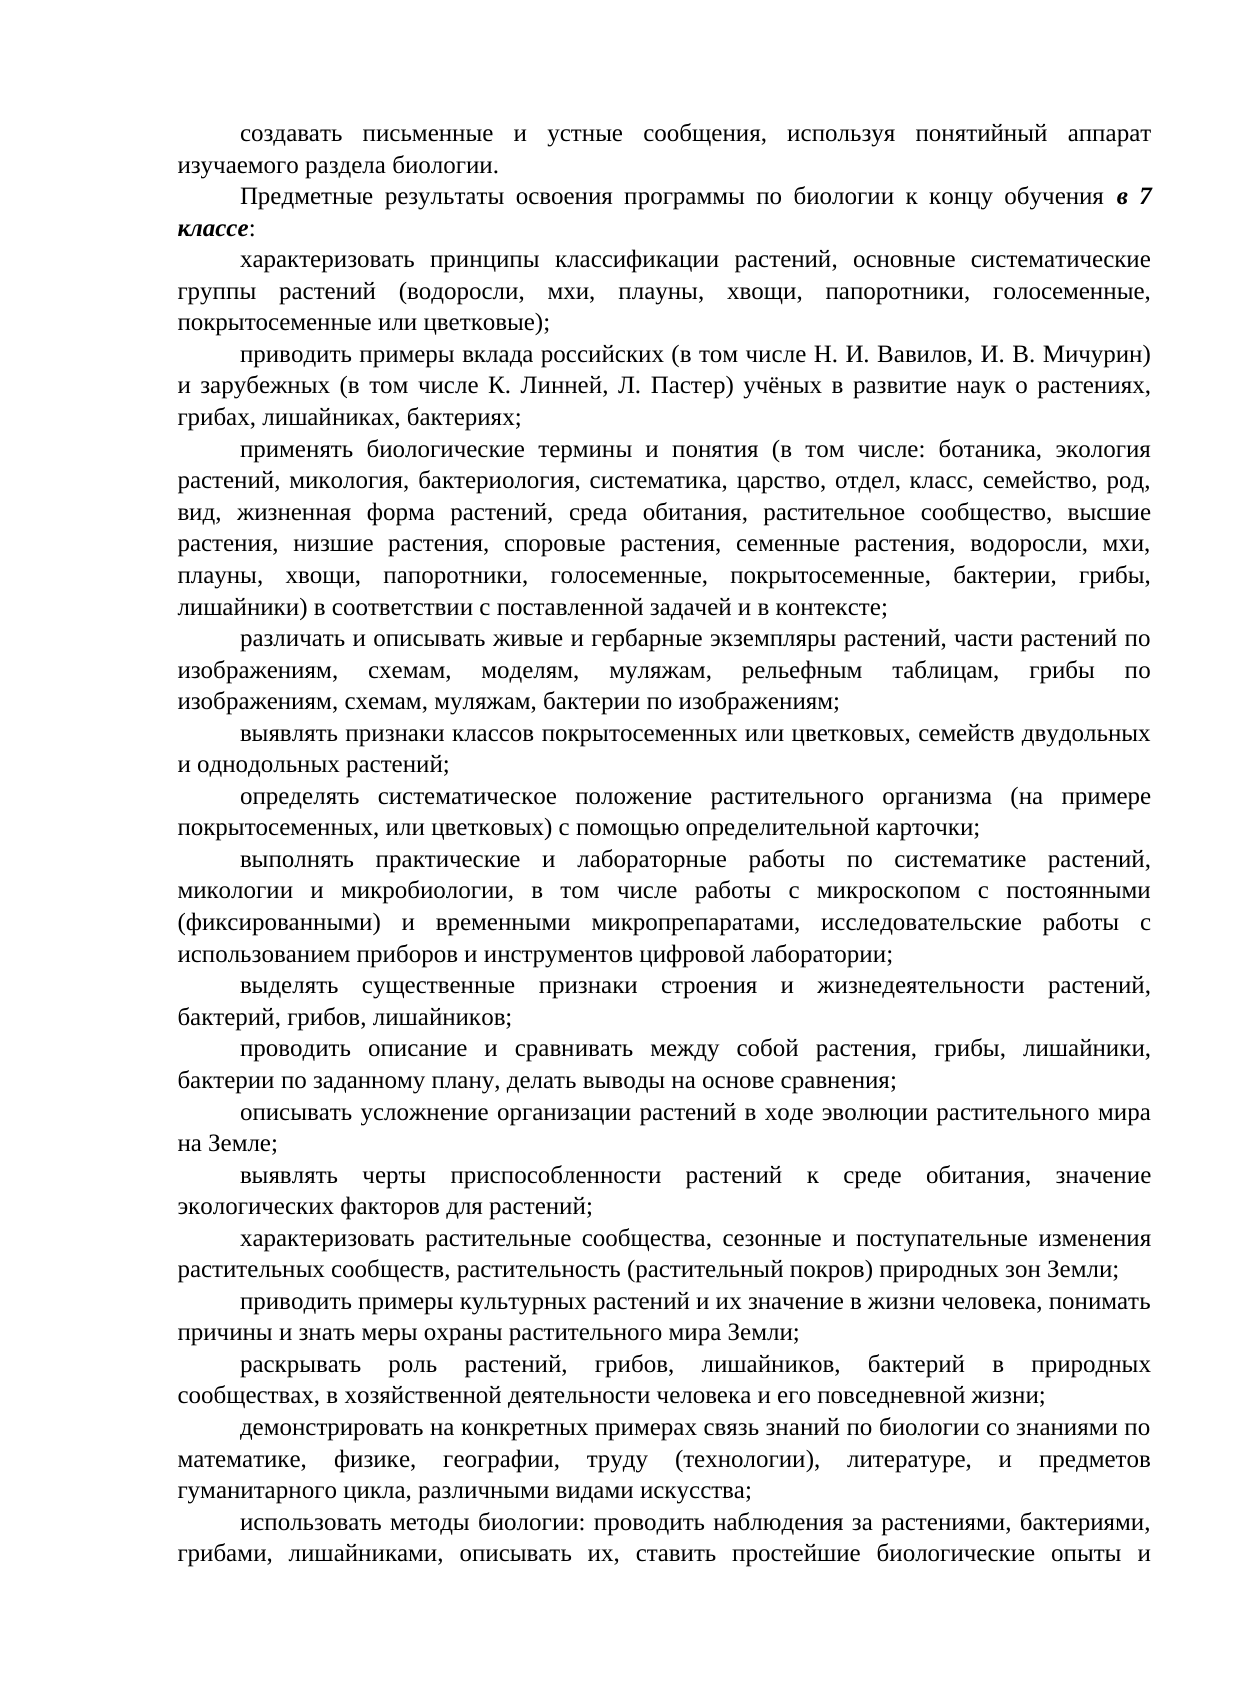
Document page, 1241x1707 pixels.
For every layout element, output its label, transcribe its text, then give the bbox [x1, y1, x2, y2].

text проводить описание и сравнивать между собой растения, грибы, лишайники, бактерии по заданному плану, делать выводы на основе сравнения; [177, 1033, 1152, 1094]
text применять биологические термины и понятия (в том числе: ботаника, экология растений, микология, бактериология, систематика, царство, отдел, класс, семейство, род, вид, жизненная форма растений, среда обитания, растительное сообщество, высшие растения, низшие растения, споровые растения, семенные растения, водоросли, мхи, плауны, хвощи, папоротники, голосеменные, покрытосеменные, бактерии, грибы, лишайники) в соответствии с поставленной задачей и в контексте; [177, 434, 1152, 620]
text приводить примеры культурных растений и их значение в жизни человека, понимать причины и знать меры охраны растительного мира Земли; [177, 1286, 1152, 1346]
text выполнять практические и лабораторные работы по систематике растений, микологии и микробиологии, в том числе работы с микроскопом с постоянными (фиксированными) и временными микропрепаратами, исследовательские работы с использованием приборов и инструментов цифровой лаборатории; [177, 844, 1152, 967]
text описывать усложнение организации растений в ходе эволюции растительного мира на Земле; [177, 1097, 1152, 1157]
text характеризовать принципы классификации растений, основные систематические группы растений (водоросли, мхи, плауны, хвощи, папоротники, голосеменные, покрытосеменные или цветковые); [177, 244, 1152, 336]
text раскрывать роль растений, грибов, лишайников, бактерий в природных сообществах, в хозяйственной деятельности человека и его повседневной жизни; [177, 1349, 1152, 1409]
text различать и описывать живые и гербарные экземпляры растений, части растений по изображениям, схемам, моделям, муляжам, рельефным таблицам, грибы по изображениям, схемам, муляжам, бактерии по изображениям; [177, 623, 1152, 715]
text выявлять черты приспособленности растений к среде обитания, значение экологических факторов для растений; [177, 1160, 1152, 1220]
text характеризовать растительные сообщества, сезонные и поступательные изменения растительных сообществ, растительность (растительный покров) природных зон Земли; [177, 1223, 1152, 1283]
text демонстрировать на конкретных примерах связь знаний по биологии со знаниями по математике, физике, географии, труду (технологии), литературе, и предметов гуманитарного цикла, различными видами искусства; [177, 1412, 1152, 1504]
text приводить примеры вклада российских (в том числе Н. И. Вавилов, И. В. Мичурин) и зарубежных (в том числе К. Линней, Л. Пастер) учёных в развитие наук о растениях, грибах, лишайниках, бактериях; [177, 339, 1152, 431]
text выделять существенные признаки строения и жизнедеятельности растений, бактерий, грибов, лишайников; [177, 970, 1152, 1031]
text создавать письменные и устные сообщения, используя понятийный аппарат изучаемого раздела биологии. [177, 118, 1152, 178]
text выявлять признаки классов покрытосеменных или цветковых, семейств двудольных и однодольных растений; [177, 718, 1152, 778]
text определять систематическое положение растительного организма (на примере покрытосеменных, или цветковых) с помощью определительной карточки; [177, 781, 1152, 841]
text Предметные результаты освоения программы по биологии к концу обучения в 7 классе: [177, 181, 1152, 242]
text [177, 1507, 1152, 1567]
